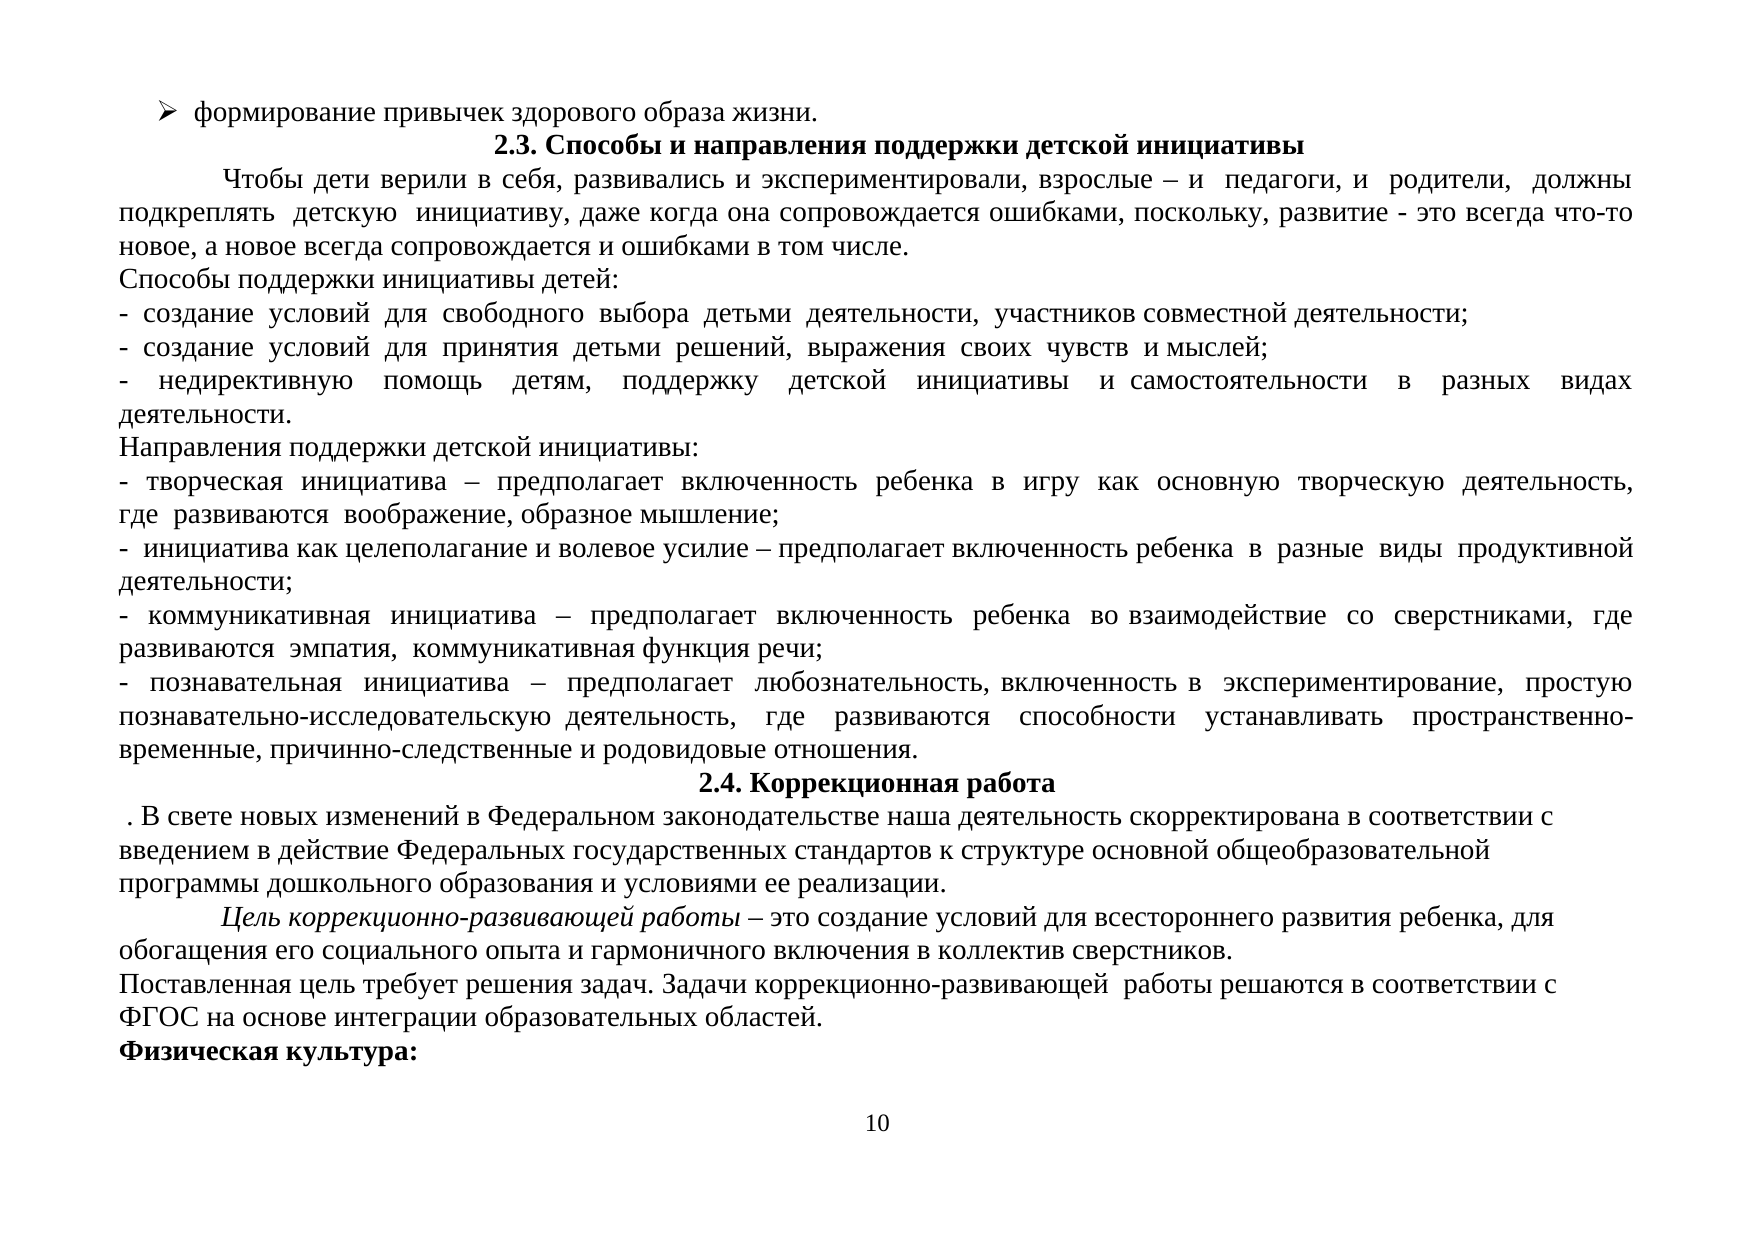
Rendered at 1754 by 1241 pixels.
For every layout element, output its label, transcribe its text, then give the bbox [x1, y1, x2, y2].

text Направления поддержки детской инициативы: [119, 429, 1635, 463]
text 2.4. Коррекционная работа [119, 765, 1635, 798]
list формирование привычек здорового образа жизни. [156, 94, 1635, 127]
text Способы поддержки инициативы детей: [119, 262, 1635, 295]
text 2.3. Способы и направления поддержки детской инициативы [119, 127, 1635, 161]
text Чтобы дети верили в себя, развивались и экспериментировали, взрослые – и педагоги, и родители, должны подкреплять детскую инициативу, даже когда она сопровождается ошибками, поскольку, развитие - это всегда что-то новое, а новое всегда сопровождается и ошибками в том числе. [119, 161, 1635, 262]
text - коммуникативная инициатива – предполагает включенность ребенка во взаимодействие со сверстниками, где развиваются эмпатия, коммуникативная функция речи; [119, 597, 1635, 664]
text - создание условий для свободного выбора детьми деятельности, участников совместной деятельности; [119, 295, 1635, 329]
text Поставленная цель требует решения задач. Задачи коррекционно-развивающей работы решаются в соответствии с ФГОС на основе интеграции образовательных областей. [119, 966, 1635, 1033]
text - познавательная инициатива – предполагает любознательность, включенность в экспериментирование, простую познавательно-исследовательскую деятельность, где развиваются способности устанавливать пространственно-временные, причинно-следственные и родовидовые отношения. [119, 664, 1635, 765]
text . В свете новых изменений в Федеральном законодательстве наша деятельность скорректирована в соответствии с введением в действие Федеральных государственных стандартов к структуре основной общеобразовательной программы дошкольного образования и условиями ее реализации. [119, 798, 1635, 899]
text - недирективную помощь детям, поддержку детской инициативы и самостоятельности в разных видах деятельности. [119, 362, 1635, 429]
text Физическая культура: [119, 1033, 1635, 1067]
text - творческая инициатива – предполагает включенность ребенка в игру как основную творческую деятельность, где развиваются воображение, образное мышление; [119, 463, 1635, 530]
text - создание условий для принятия детьми решений, выражения своих чувств и мыслей; [119, 329, 1635, 362]
text Цель коррекционно-развивающей работы – это создание условий для всестороннего развития ребенка, для обогащения его социального опыта и гармоничного включения в коллектив сверстников. [119, 899, 1635, 966]
text - инициатива как целеполагание и волевое усилие – предполагает включенность ребенка в разные виды продуктивной деятельности; [119, 530, 1635, 597]
